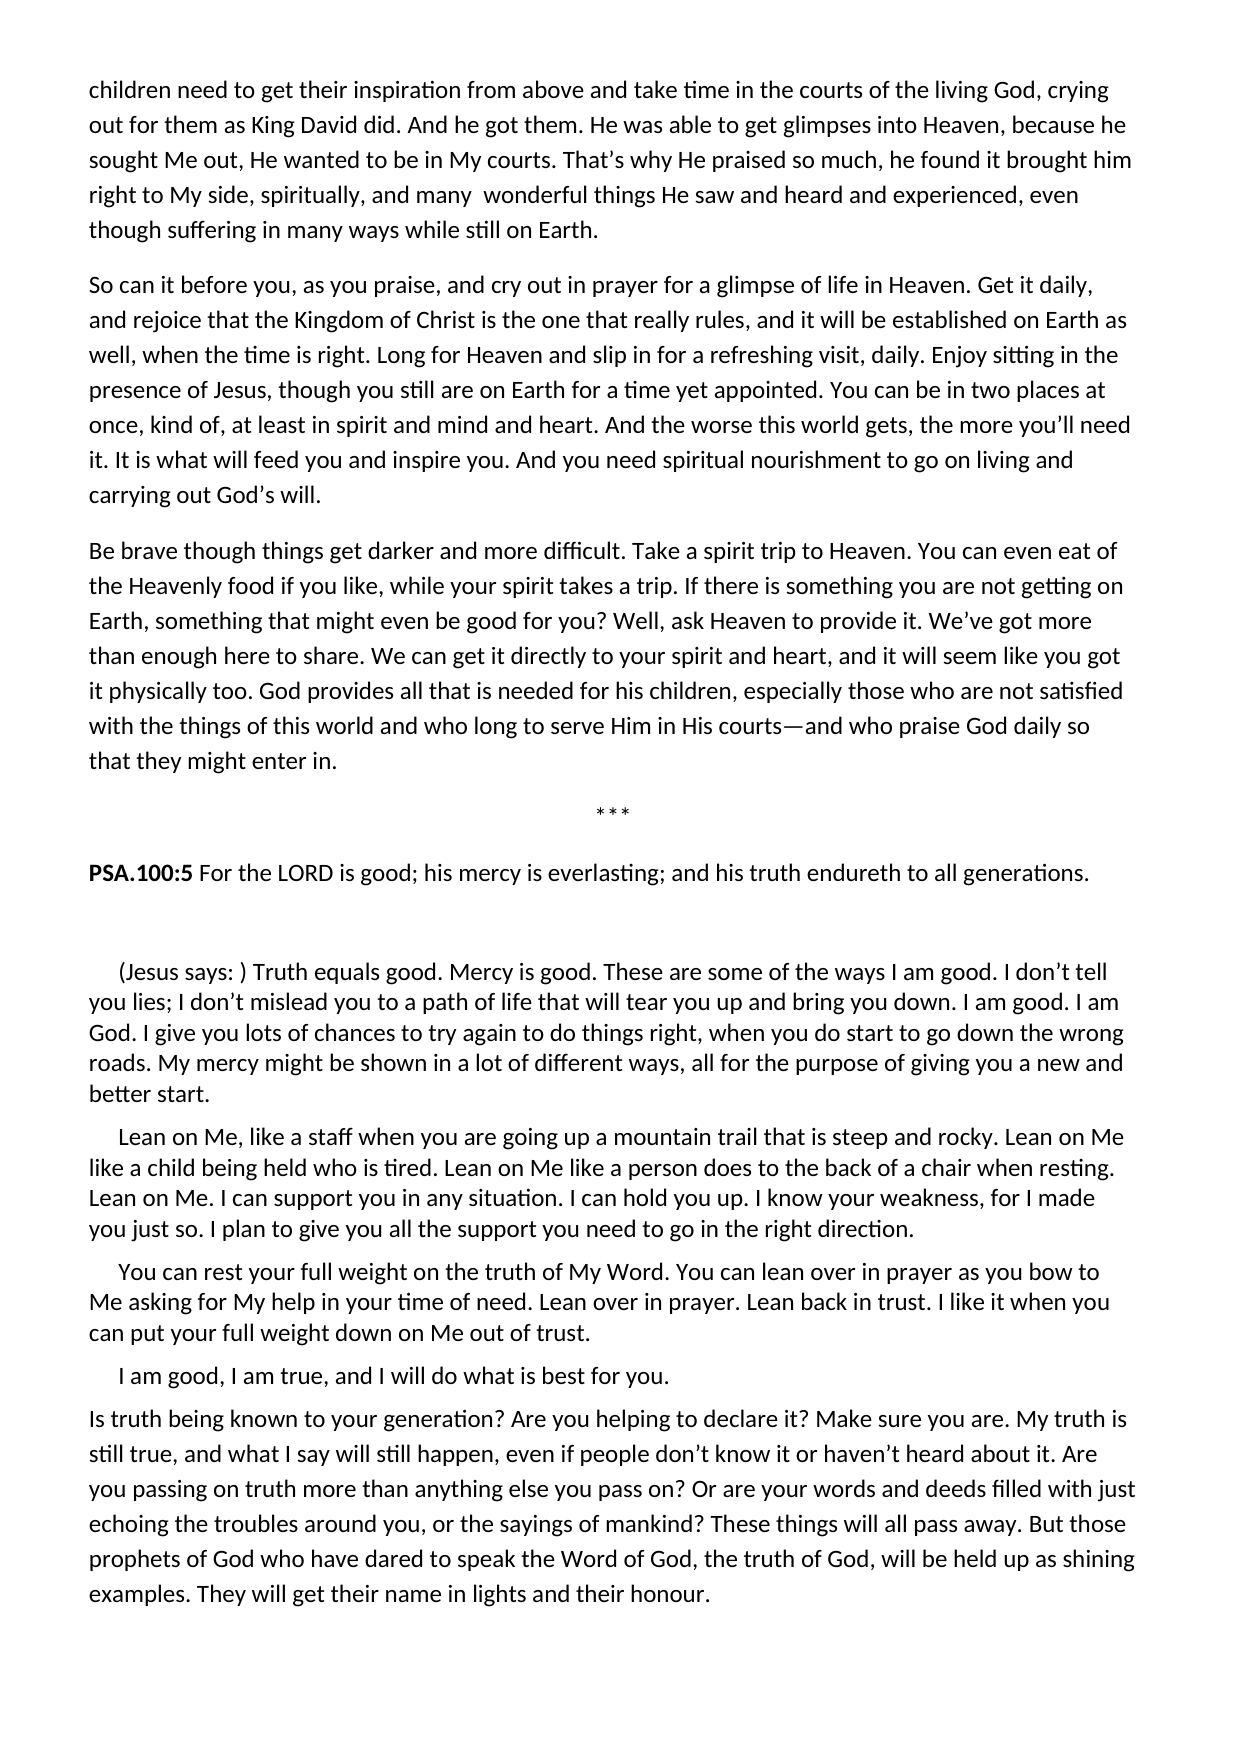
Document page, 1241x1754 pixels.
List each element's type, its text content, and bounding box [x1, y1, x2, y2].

text Is truth being known to your generation? Are you helping to declare it? Make sure you are. My truth is still true, and what I say will still happen, even if people don’t know it or haven’t heard about it. Are you passing on truth more than anything else you pass on? Or are your words and deeds filled with just echoing the troubles around you, or the sayings of mankind? These things will all pass away. But those prophets of God who have dared to speak the Word of God, the truth of God, will be held up as shining examples. They will get their name in lights and their honour. [89, 1403, 1137, 1608]
text Be brave though things get darker and more difficult. Take a spirit trip to Heaven. You can even eat of the Heavenly food if you like, while your spirit takes a trip. If there is something you are not getting on Earth, something that might even be good for you? Well, ask Heaven to provide it. We’ve got more than enough here to share. We can get it directly to your spirit and heart, and it will seem like you got it physically too. God provides all that is needed for his children, especially those who are not satisfied with the things of this world and who long to serve Him in His courts—and who praise God daily so that they might enter in. [89, 536, 1137, 776]
text PSA.100:5 For the LORD is good; his mercy is everlasting; and his truth endureth to all generations. [89, 857, 1137, 888]
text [89, 74, 1137, 244]
text You can rest your full weight on the truth of My Word. You can lean over in prayer as you bow to Me asking for My help in your time of need. Lean over in prayer. Lean back in trust. I like it when you can put your full weight down on Me out of trust. [89, 1256, 1137, 1347]
text Lean on Me, like a staff when you are going up a mountain trail that is steep and rocky. Lean on Me like a child being held who is tired. Lean on Me like a person does to the back of a chair when resting. Lean on Me. I can support you in any situation. I can hold you up. I know your weakness, for I made you just so. I plan to give you all the support you need to go in the right direction. [89, 1121, 1137, 1243]
text *** [89, 801, 1137, 832]
text I am good, I am true, and I will do what is best for you. [89, 1360, 1137, 1390]
text (Jesus says: ) Truth equals good. Mercy is good. These are some of the ways I am good. I don’t tell you lies; I don’t mislead you to a path of life that will tear you up and bring you down. I am good. I am God. I give you lots of chances to try again to do things right, when you do start to go down the wrong roads. My mercy might be shown in a lot of different ways, all for the purpose of giving you a new and better start. [89, 956, 1137, 1109]
text So can it before you, as you praise, and cry out in prayer for a glimpse of life in Heaven. Get it daily, and rejoice that the Kingdom of Christ is the one that really rules, and it will be established on Earth as well, when the time is right. Long for Heaven and slip in for a refreshing visit, daily. Enjoy sitting in the presence of Jesus, though you still are on Earth for a time yet appointed. You can be in two places at once, kind of, at least in spirit and mind and heart. And the worse this world gets, the more you’ll need it. It is what will feed you and inspire you. And you need spiritual nourishment to go on living and carrying out God’s will. [89, 270, 1137, 510]
